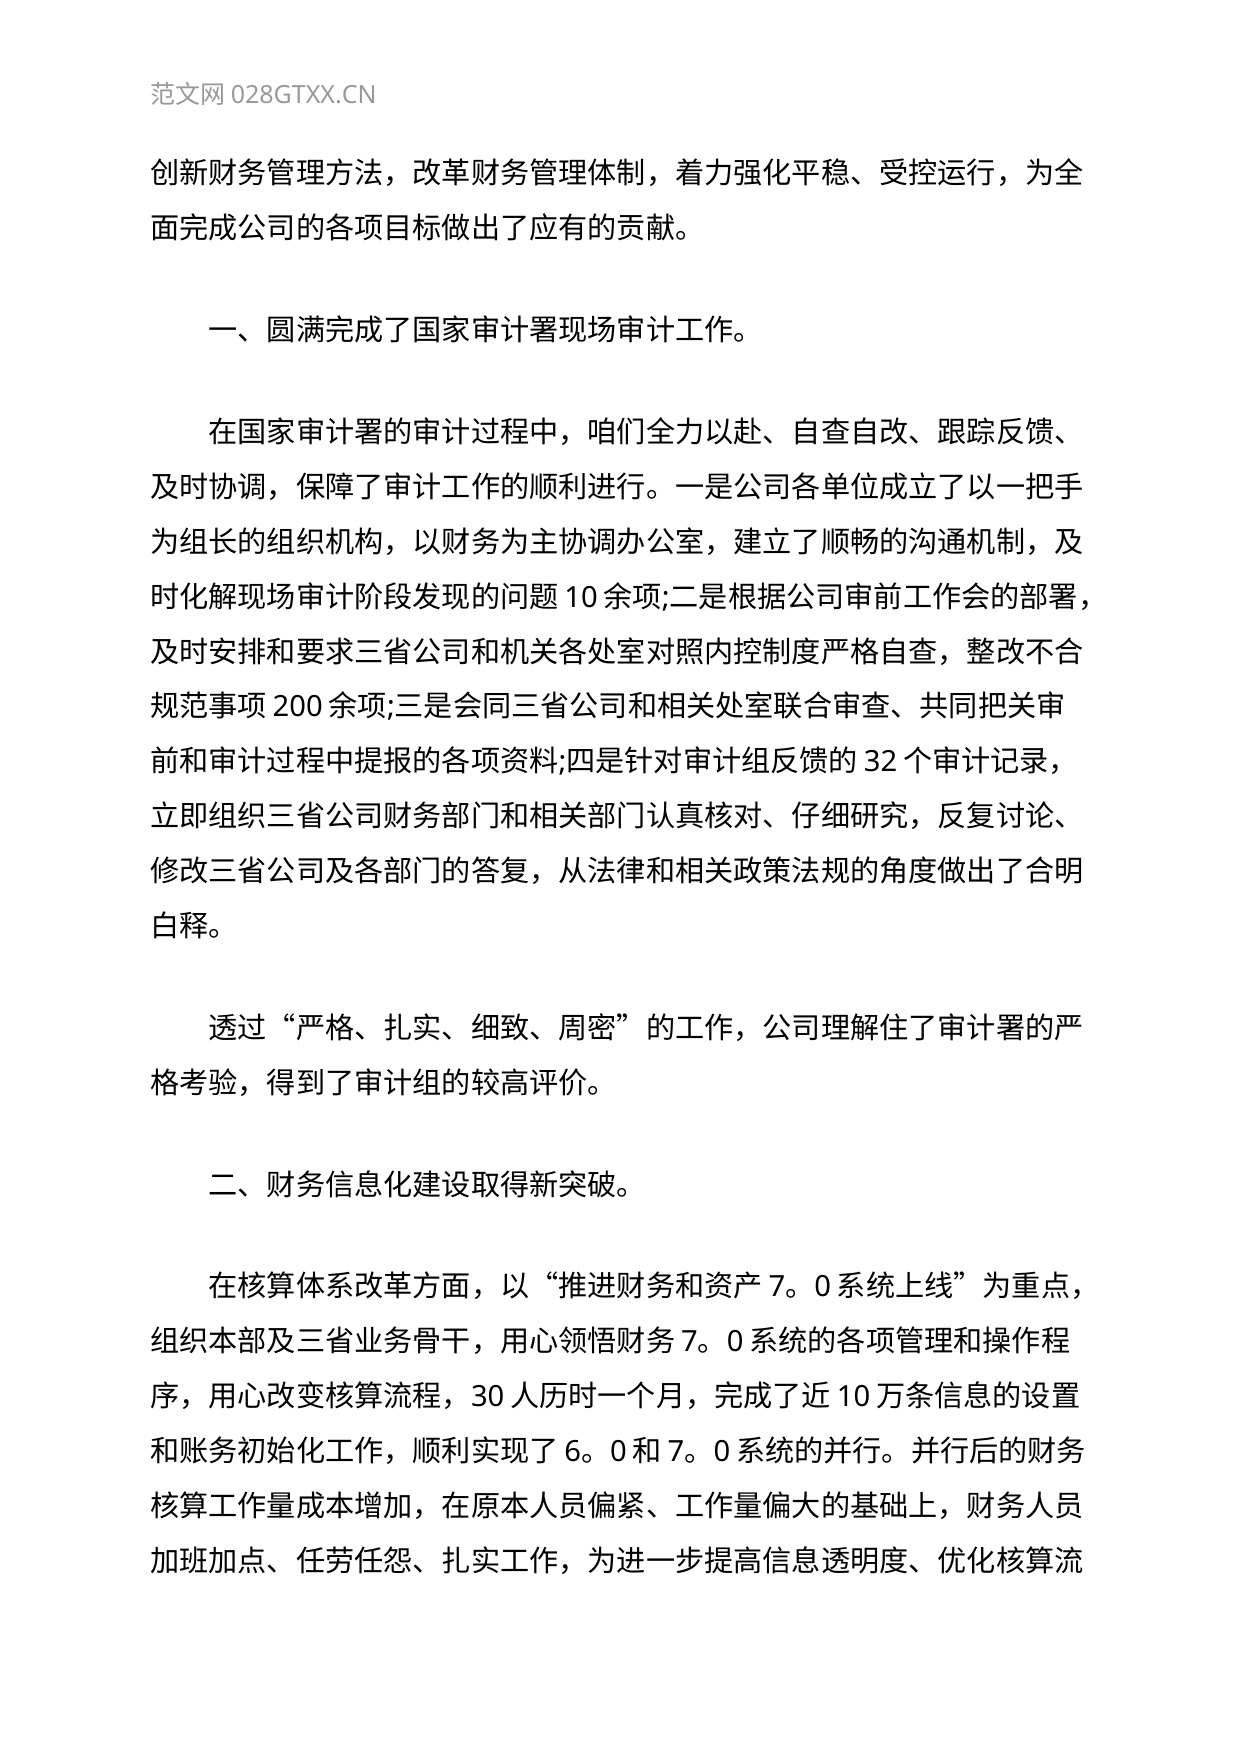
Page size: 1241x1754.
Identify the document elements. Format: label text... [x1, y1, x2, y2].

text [150, 1263, 1090, 1580]
text 透过“严格、扎实、细致、周密”的工作，公司理解住了审计署的严格考验，得到了审计组的较高评价。 [150, 1004, 1090, 1102]
text 一、圆满完成了国家审计署现场审计工作。 [150, 307, 1090, 349]
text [150, 150, 1090, 247]
text 二、财务信息化建设取得新突破。 [150, 1161, 1090, 1203]
text 在国家审计署的审计过程中，咱们全力以赴、自查自改、跟踪反馈、及时协调，保障了审计工作的顺利进行。一是公司各单位成立了以一把手为组长的组织机构，以财务为主协调办公室，建立了顺畅的沟通机制，及时化解现场审计阶段发现的问题10余项;二是根据公司审前工作会的部署，及时安排和要求三省公司和机关各处室对照内控制度严格自查，整改不合规范事项200余项;三是会同三省公司和相关处室联合审查、共同把关审前和审计过程中提报的各项资料;四是针对审计组反馈的32个审计记录，立即组织三省公司财务部门和相关部门认真核对、仔细研究，反复讨论、修改三省公司及各部门的答复，从法律和相关政策法规的角度做出了合明白释。 [150, 408, 1090, 945]
